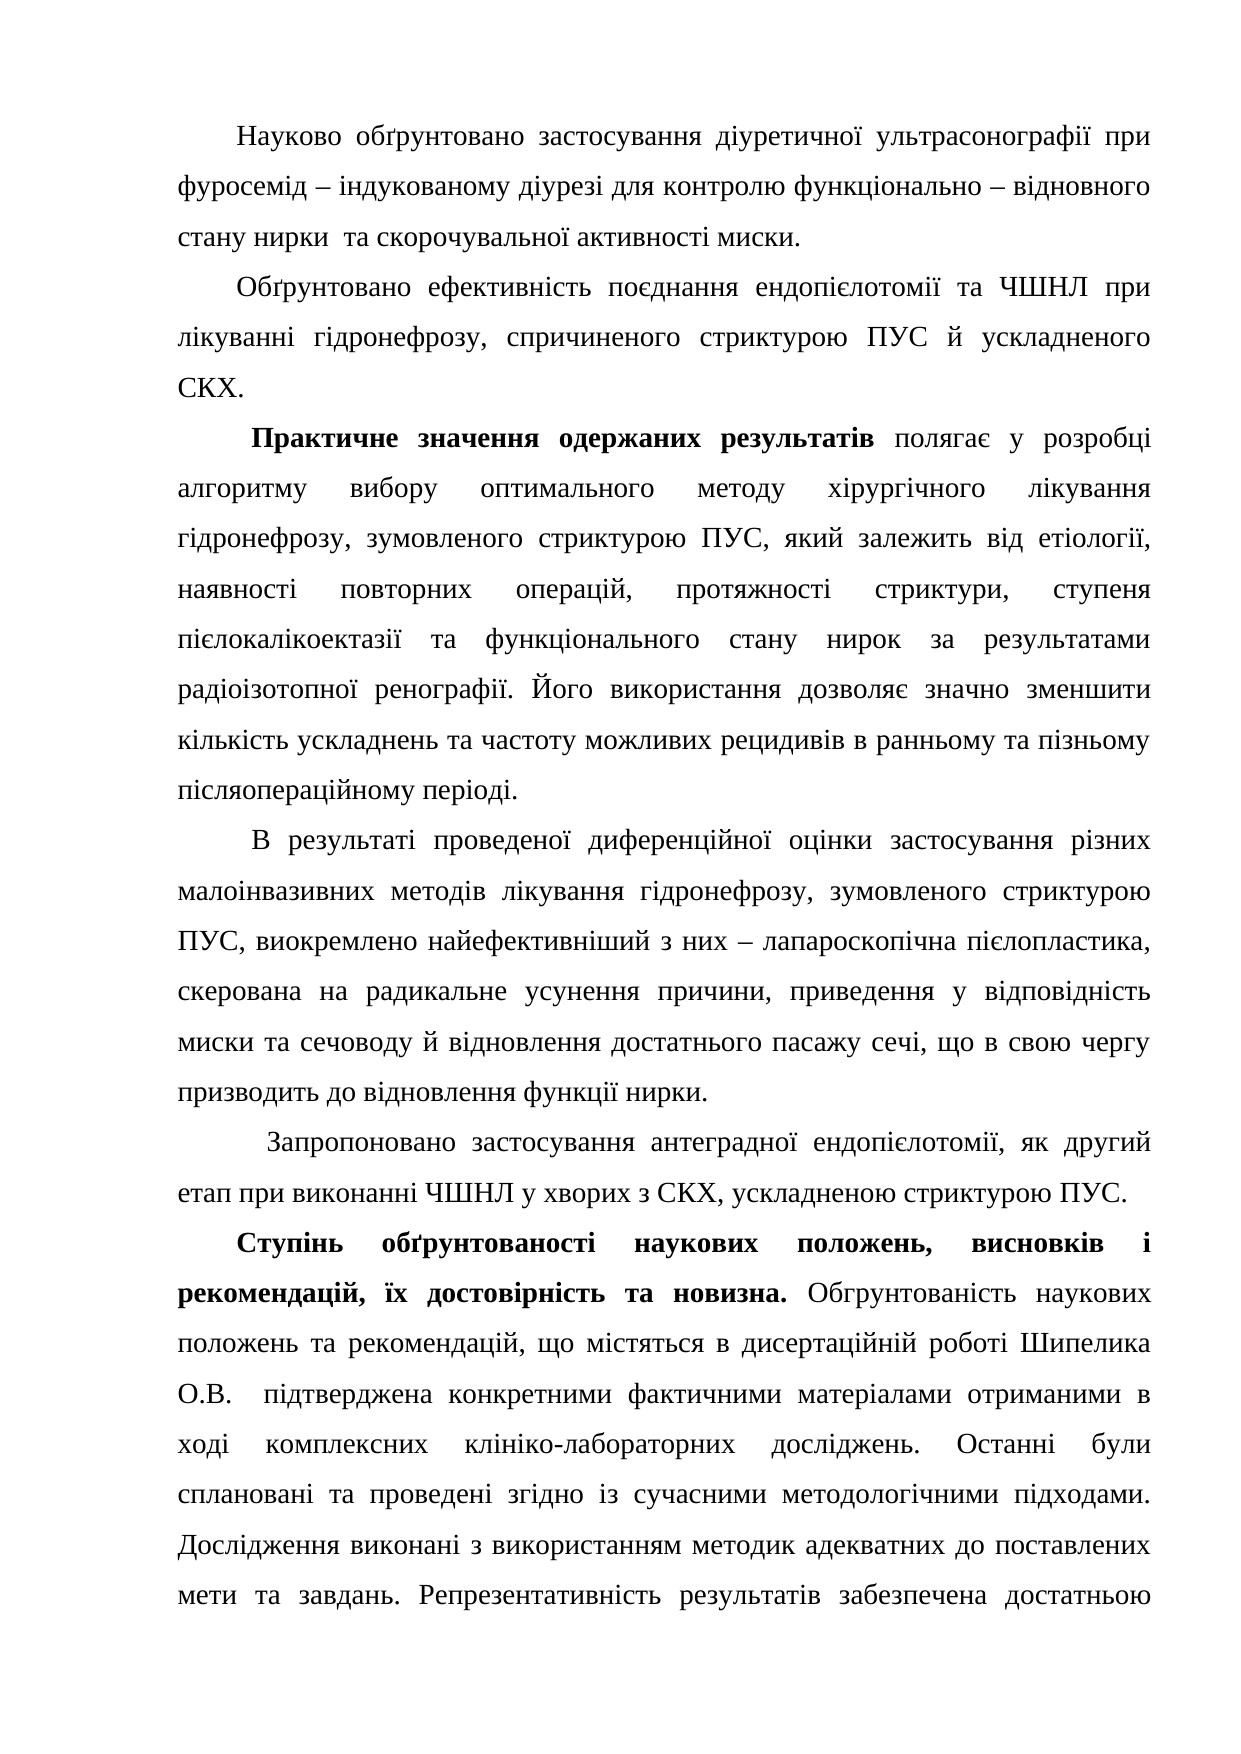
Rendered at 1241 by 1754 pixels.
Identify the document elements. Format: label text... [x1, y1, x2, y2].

text Запропоновано застосування антеградної ендопієлотомії, як другий етап при виконанні ЧШНЛ у хворих з СКХ, ускладненою стриктурою ПУС. [177, 1124, 1152, 1208]
text Обґрунтовано ефективність поєднання ендопієлотомії та ЧШНЛ при лікуванні гідронефрозу, спричиненого стриктурою ПУС й ускладненого СКХ. [177, 269, 1152, 403]
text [177, 1225, 1152, 1611]
text В результаті проведеної диференційної оцінки застосування різних малоінвазивних методів лікування гідронефрозу, зумовленого стриктурою ПУС, виокремлено найефективніший з них – лапароскопічна пієлопластика, скерована на радикальне усунення причини, приведення у відповідність миски та сечоводу й відновлення достатнього пасажу сечі, що в свою чергу призводить до відновлення функції нирки. [177, 822, 1152, 1108]
text Практичне значення одержаних результатів полягає у розробці алгоритму вибору оптимального методу хірургічного лікування гідронефрозу, зумовленого стриктурою ПУС, який залежить від етіології, наявності повторних операцій, протяжності стриктури, ступеня пієлокалікоектазії та функціонального стану нирок за результатами радіоізотопної ренографії. Його використання дозволяє значно зменшити кількість ускладнень та частоту можливих рецидивів в ранньому та пізньому післяопераційному періоді. [177, 420, 1152, 806]
text Науково обґрунтовано застосування діуретичної ультрасонографії при фуросемід – індукованому діурезі для контролю функціонально – відновного стану нирки та скорочувальної активності миски. [177, 118, 1152, 252]
